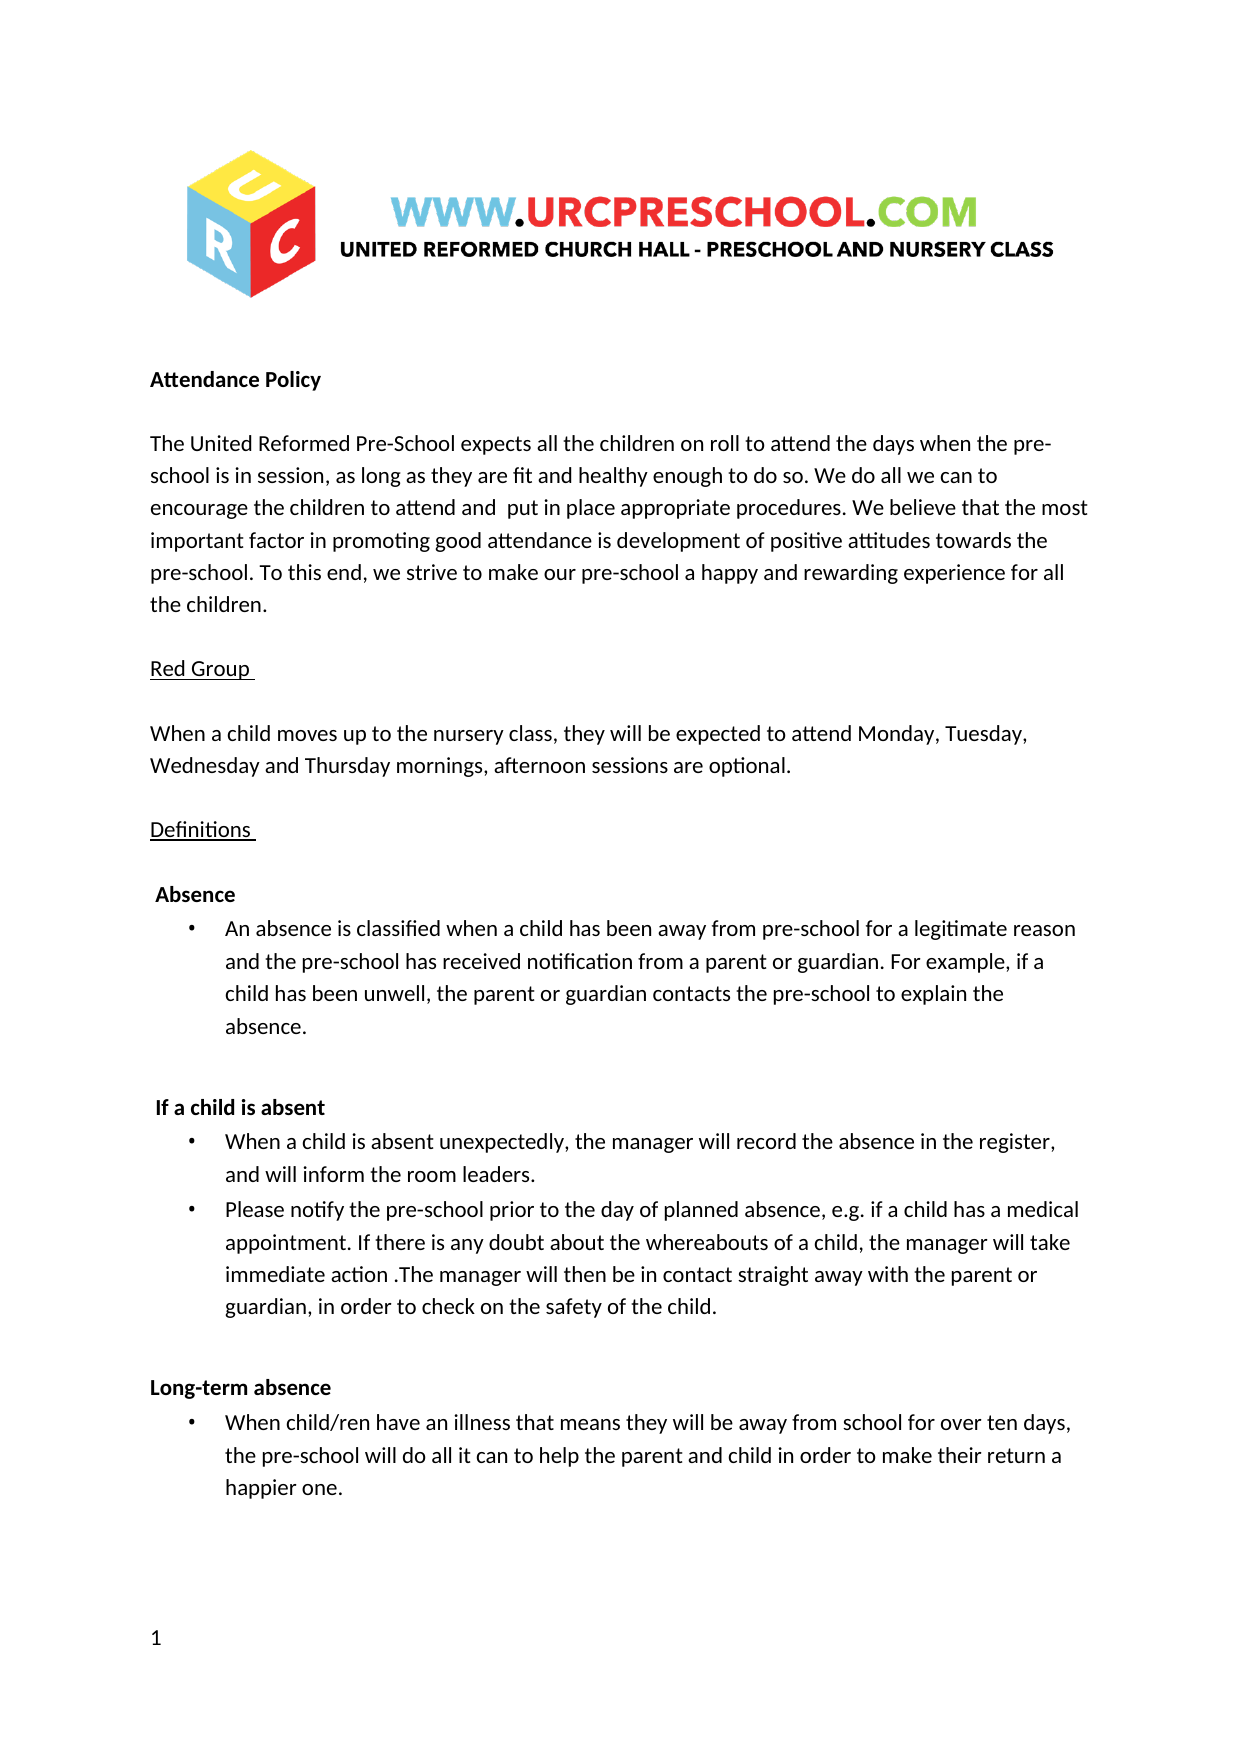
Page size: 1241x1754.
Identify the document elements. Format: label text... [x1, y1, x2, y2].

text Attendance Policy [150, 365, 1090, 393]
text Absence [150, 880, 1090, 908]
text The United Reformed Pre-School expects all the children on roll to attend the days when the pre-school is in session, as long as they are fit and healthy enough to do so. We do all we can to encourage the children to attend and put in place appropriate procedures. We believe that the most important factor in promoting good attendance is development of positive attitudes towards the pre-school. To this end, we strive to make our pre-school a happy and rewarding experience for all the children. [150, 429, 1090, 618]
text Red Group [150, 654, 1090, 682]
list Please notify the pre-school prior to the day of planned absence, e.g. if a child has a medical appointment. If there is any doubt about the whereabouts of a child, the manager will take immediate action .The manager will then be in contact straight away with the parent or guardian, in order to check on the safety of the child. [187, 1193, 1090, 1320]
text When a child moves up to the nursery class, they will be expected to attend Monday, Tuesday, Wednesday and Thursday mornings, afternoon sessions are optional. [150, 719, 1090, 779]
text Definitions [150, 815, 1090, 843]
list When a child is absent unexpectedly, the manager will record the absence in the register, and will inform the room leaders. [187, 1125, 1090, 1188]
list When child/ren have an illness that means they will be away from school for over ten days, the pre-school will do all it can to help the parent and child in order to make their return a happier one. [187, 1406, 1090, 1501]
list An absence is classified when a child has been away from pre-school for a legitimate reason and the pre-school has received notification from a parent or guardian. For example, if a child has been unwell, the parent or guardian contacts the pre-school to explain the absence. [187, 912, 1090, 1040]
text If a child is absent [150, 1093, 1090, 1121]
picture [186, 150, 1054, 298]
text Long-term absence [150, 1373, 1090, 1401]
